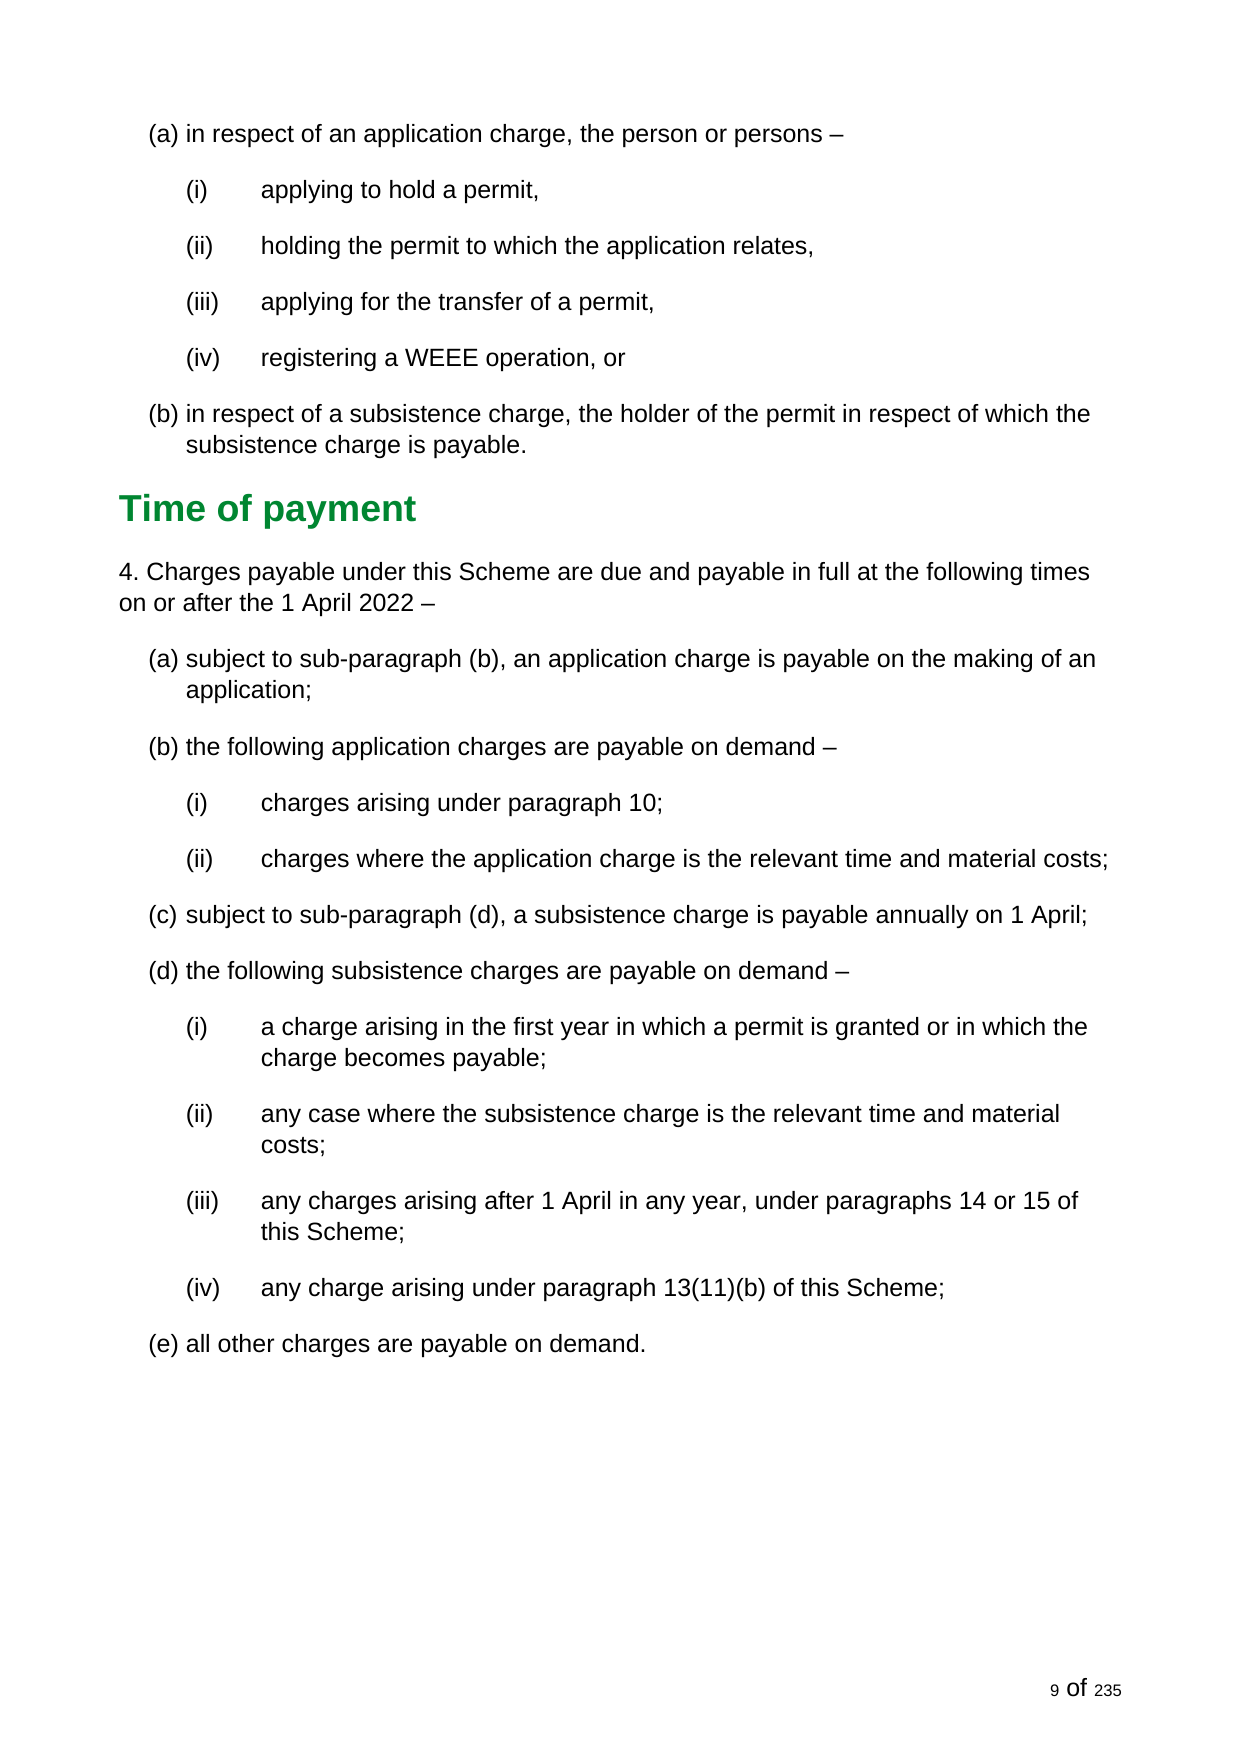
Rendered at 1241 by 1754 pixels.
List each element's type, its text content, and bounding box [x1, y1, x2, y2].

text 4. Charges payable under this Scheme are due and payable in full at the following times on or after the 1 April 2022 – [118, 557, 1122, 617]
list in respect of an application charge, the person or persons – [148, 118, 1122, 147]
list subject to sub-paragraph (d), a subsistence charge is payable annually on 1 April; [148, 900, 1122, 928]
list any charges arising after 1 April in any year, under paragraphs 14 or 15 of this Scheme; [186, 1186, 1122, 1246]
list the following application charges are payable on demand – [148, 732, 1122, 760]
list charges where the application charge is the relevant time and material costs; [186, 844, 1122, 872]
list holding the permit to which the application relates, [186, 231, 1122, 259]
list in respect of a subsistence charge, the holder of the permit in respect of which the subsistence charge is payable. [148, 399, 1122, 458]
list registering a WEEE operation, or [186, 343, 1122, 371]
list any charge arising under paragraph 13(11)(b) of this Scheme; [186, 1273, 1122, 1302]
list applying to hold a permit, [186, 174, 1122, 203]
list subject to sub-paragraph (b), an application charge is payable on the making of an application; [148, 644, 1122, 704]
list applying for the transfer of a permit, [186, 287, 1122, 315]
list any case where the subsistence charge is the relevant time and material costs; [186, 1099, 1122, 1159]
list a charge arising in the first year in which a permit is granted or in which the charge becomes payable; [186, 1012, 1122, 1072]
list all other charges are payable on demand. [148, 1329, 1122, 1358]
subtitle Time of payment [118, 486, 1122, 529]
list charges arising under paragraph 10; [186, 788, 1122, 816]
list the following subsistence charges are payable on demand – [148, 956, 1122, 984]
